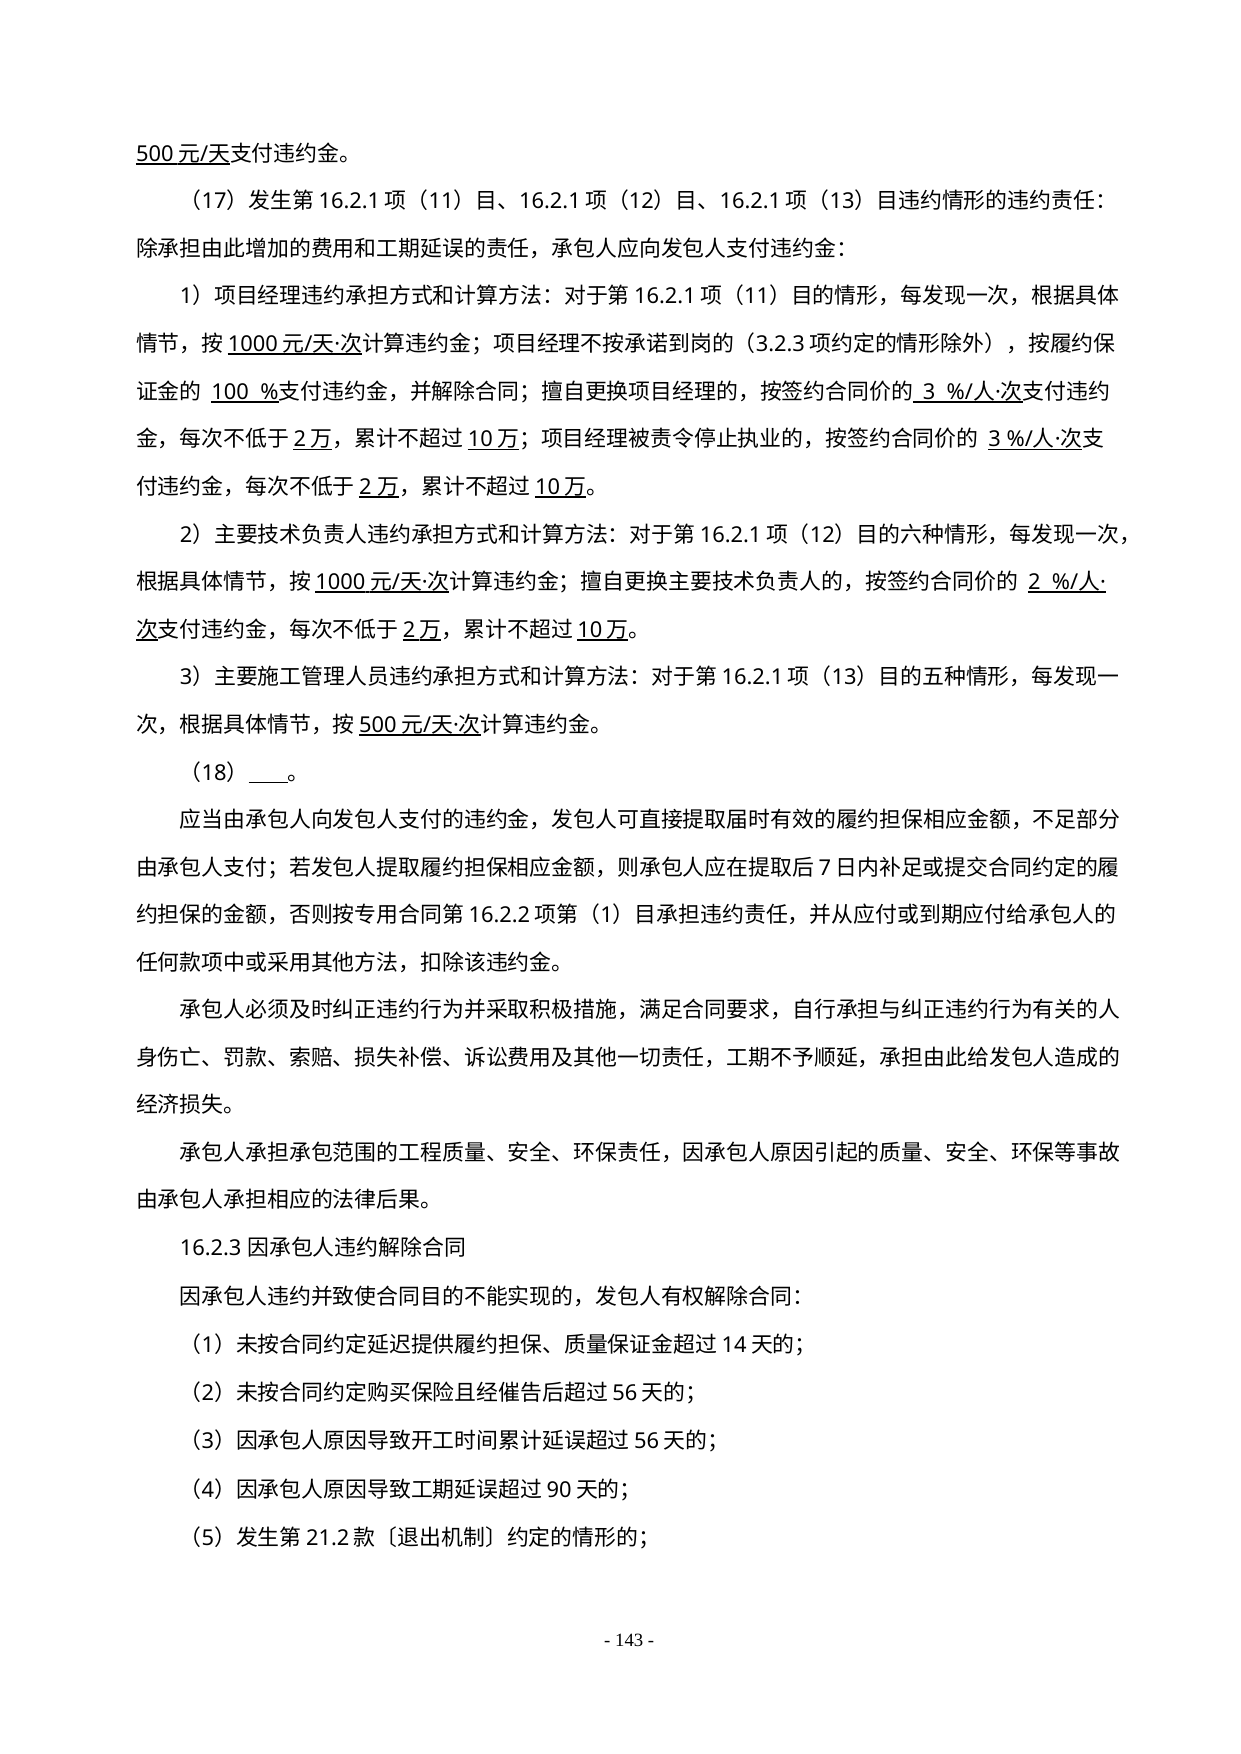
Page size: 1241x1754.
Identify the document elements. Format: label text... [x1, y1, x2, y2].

text 应当由承包人向发包人支付的违约金，发包人可直接提取届时有效的履约担保相应金额，不足部分由承包人支付；若发包人提取履约担保相应金额，则承包人应在提取后7日内补足或提交合同约定的履约担保的金额，否则按专用合同第16.2.2项第（1）目承担违约责任，并从应付或到期应付给承包人的任何款项中或采用其他方法，扣除该违约金。 [136, 802, 1122, 977]
text 2）主要技术负责人违约承担方式和计算方法：对于第16.2.1项（12）目的六种情形，每发现一次，根据具体情节，按1000元/天·次计算违约金；擅自更换主要技术负责人的，按签约合同价的 2 %/人·次支付违约金，每次不低于2万，累计不超过10万。 [136, 517, 1122, 643]
text 16.2.3 因承包人违约解除合同 [136, 1230, 1122, 1262]
text 3）主要施工管理人员违约承担方式和计算方法：对于第16.2.1项（13）目的五种情形，每发现一次，根据具体情节，按500元/天·次计算违约金。 [136, 659, 1122, 739]
text 承包人承担承包范围的工程质量、安全、环保责任，因承包人原因引起的质量、安全、环保等事故由承包人承担相应的法律后果。 [136, 1135, 1122, 1214]
text 承包人必须及时纠正违约行为并采取积极措施，满足合同要求，自行承担与纠正违约行为有关的人身伤亡、罚款、索赔、损失补偿、诉讼费用及其他一切责任，工期不予顺延，承担由此给发包人造成的经济损失。 [136, 992, 1122, 1119]
text （2）未按合同约定购买保险且经催告后超过56天的； [136, 1375, 1122, 1407]
text 因承包人违约并致使合同目的不能实现的，发包人有权解除合同： [136, 1278, 1122, 1311]
text （4）因承包人原因导致工期延误超过90天的； [136, 1472, 1122, 1504]
text （17）发生第16.2.1项（11）目、16.2.1项（12）目、16.2.1项（13）目违约情形的违约责任：除承担由此增加的费用和工期延误的责任，承包人应向发包人支付违约金： [136, 183, 1122, 263]
text （1）未按合同约定延迟提供履约担保、质量保证金超过14天的； [136, 1327, 1122, 1359]
text 1）项目经理违约承担方式和计算方法：对于第16.2.1项（11）目的情形，每发现一次，根据具体情节，按1000元/天·次计算违约金；项目经理不按承诺到岗的（3.2.3项约定的情形除外），按履约保证金的 100 %支付违约金，并解除合同；擅自更换项目经理的，按签约合同价的 3 %/人·次支付违约金，每次不低于2万，累计不超过10万；项目经理被责令停止执业的，按签约合同价的 3 %/人·次支付违约金，每次不低于2 万，累计不超过10万。 [136, 278, 1122, 501]
text （18） 。 [136, 754, 1122, 786]
text （5）发生第21.2款〔退出机制〕约定的情形的； [136, 1520, 1122, 1552]
text （3）因承包人原因导致开工时间累计延误超过56天的； [136, 1423, 1122, 1456]
text （16）承包人未按合同约定购买保险的违约责任：除按18.6.2项约定执行外，每延迟1天，按500元/天支付违约金。 [136, 136, 1122, 168]
